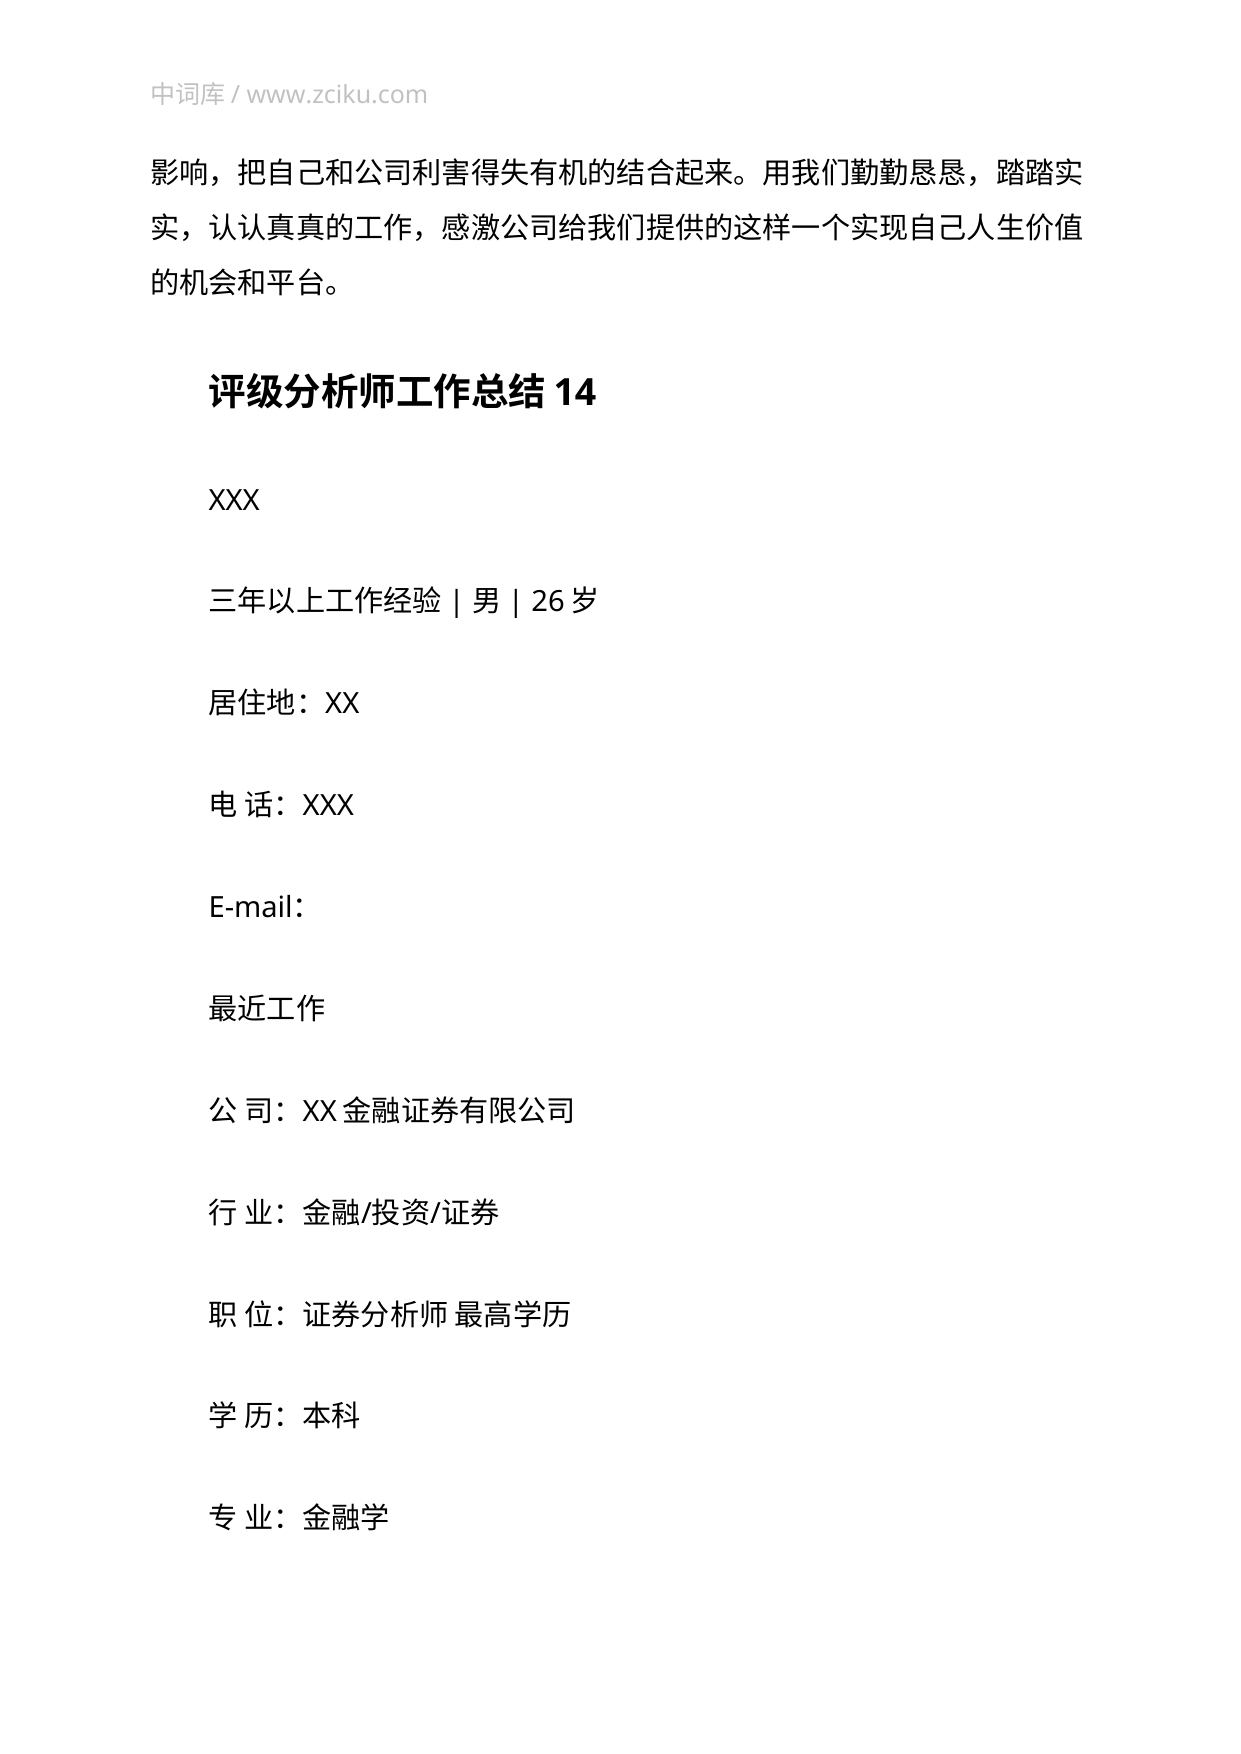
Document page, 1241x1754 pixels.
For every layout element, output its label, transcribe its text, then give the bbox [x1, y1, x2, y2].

text 公 司：XX金融证券有限公司 [150, 1087, 1090, 1130]
text 居住地：XX [150, 679, 1090, 722]
text 职 位：证券分析师 最高学历 [150, 1291, 1090, 1333]
text 电 话：XXX [150, 782, 1090, 824]
text 行 业：金融/投资/证券 [150, 1189, 1090, 1232]
text 学 历：本科 [150, 1393, 1090, 1435]
text 专 业：金融学 [150, 1495, 1090, 1537]
text 三年以上工作经验 | 男 | 26岁 [150, 578, 1090, 620]
text E-mail： [150, 883, 1090, 926]
text XXX [150, 479, 1090, 519]
text 最近工作 [150, 986, 1090, 1028]
text 评级分析师工作总结14 [150, 362, 1090, 416]
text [150, 150, 1090, 302]
